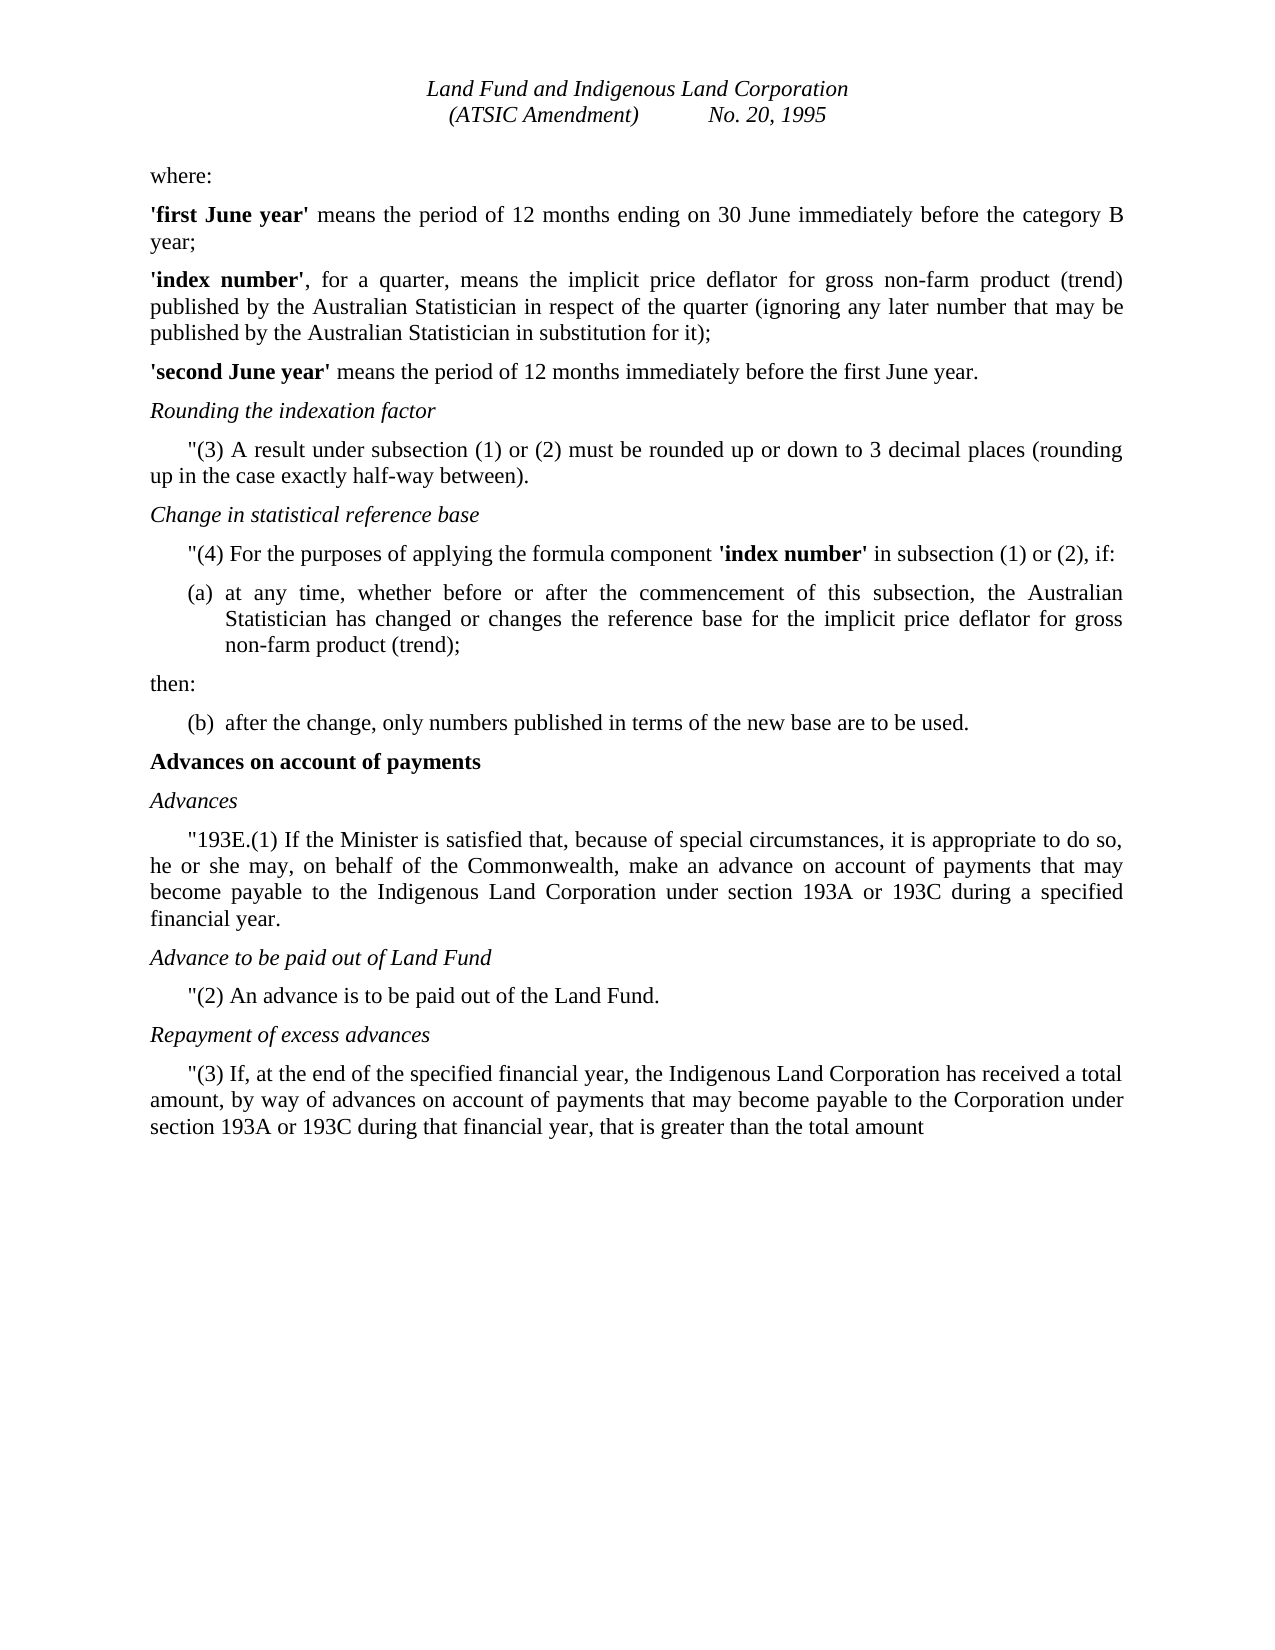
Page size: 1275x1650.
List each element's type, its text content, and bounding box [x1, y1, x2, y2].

text "(3) If, at the end of the specified financial year, the Indigenous Land Corporation has received a total amount, by way of advances on account of payments that may become payable to the Corporation under section 193A or 193C during that financial year, that is greater than the total amount [150, 1060, 1125, 1139]
text Change in statistical reference base [150, 501, 1125, 527]
text Repayment of excess advances [150, 1021, 1125, 1048]
text "193E.(1) If the Minister is satisfied that, because of special circumstances, it is appropriate to do so, he or she may, on behalf of the Commonwealth, make an advance on account of payments that may become payable to the Indigenous Land Corporation under section 193A or 193C during a specified financial year. [150, 826, 1125, 931]
text "(4) For the purposes of applying the formula component 'index number' in subsection (1) or (2), if: [150, 540, 1125, 566]
text 'first June year' means the period of 12 months ending on 30 June immediately before the category B year; [150, 201, 1125, 254]
text Advances [150, 787, 1125, 813]
text 'second June year' means the period of 12 months immediately before the first June year. [150, 358, 1125, 384]
text Advance to be paid out of Land Fund [150, 944, 1125, 970]
text where: [150, 162, 1125, 189]
text then: [150, 670, 1125, 697]
text (a) at any time, whether before or after the commencement of this subsection, the Australian Statistician has changed or changes the reference base for the implicit price deflator for gross non-farm product (trend); [187, 579, 1125, 658]
text (b) after the change, only numbers published in terms of the new base are to be used. [187, 709, 1125, 736]
text "(2) An advance is to be paid out of the Land Fund. [150, 982, 1125, 1009]
text Rounding the indexation factor [150, 397, 1125, 423]
text "(3) A result under subsection (1) or (2) must be rounded up or down to 3 decimal places (rounding up in the case exactly half-way between). [150, 436, 1125, 488]
text Advances on account of payments [150, 748, 1125, 774]
text 'index number', for a quarter, means the implicit price deflator for gross non-farm product (trend) published by the Australian Statistician in respect of the quarter (ignoring any later number that may be published by the Australian Statistician in substitution for it); [150, 267, 1125, 346]
